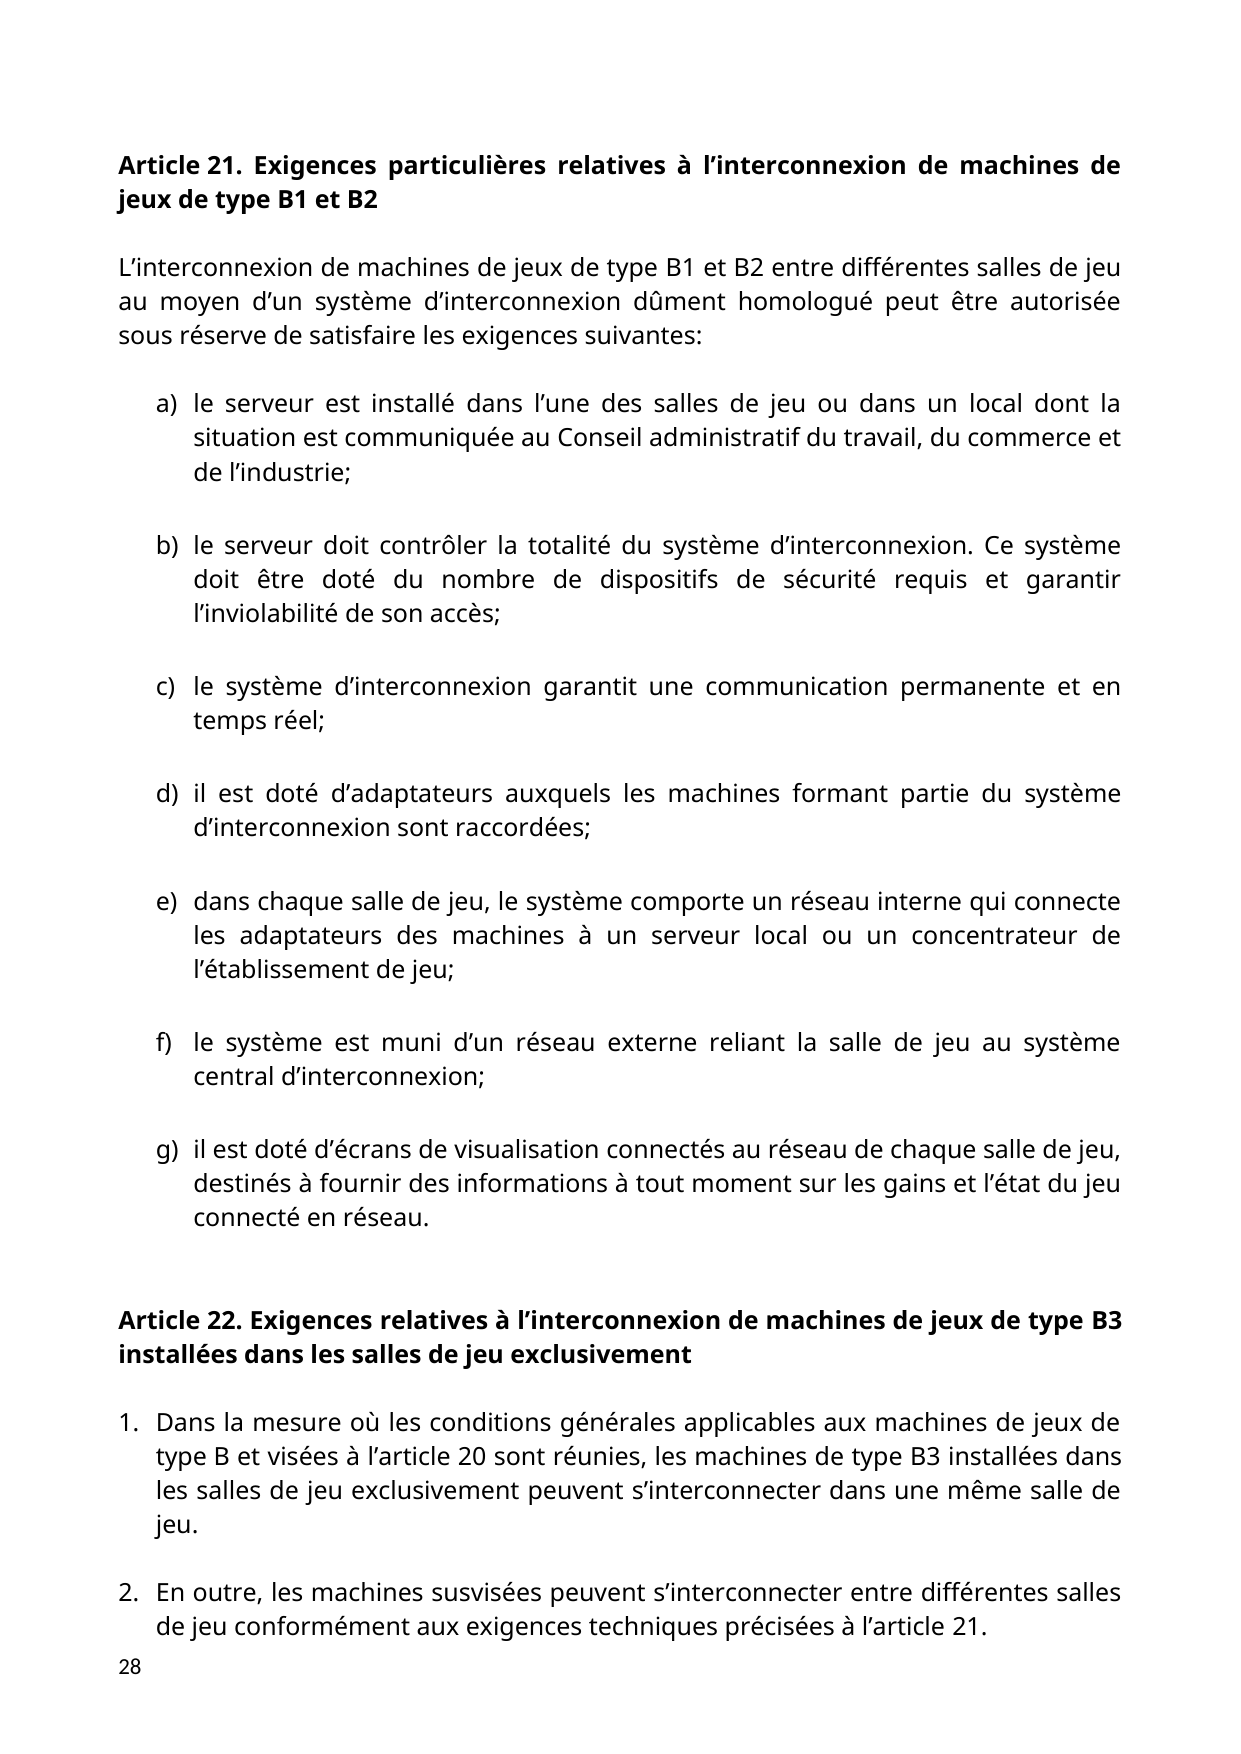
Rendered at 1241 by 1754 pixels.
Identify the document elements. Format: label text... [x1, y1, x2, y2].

list dans chaque salle de jeu, le système comporte un réseau interne qui connecte les adaptateurs des machines à un serveur local ou un concentrateur de l’établissement de jeu; [156, 883, 1122, 986]
list il est doté d’écrans de visualisation connectés au réseau de chaque salle de jeu, destinés à fournir des informations à tout moment sur les gains et l’état du jeu connecté en réseau. [156, 1132, 1122, 1234]
list Dans la mesure où les conditions générales applicables aux machines de jeux de type B et visées à l’article 20 sont réunies, les machines de type B3 installées dans les salles de jeu exclusivement peuvent s’interconnecter dans une même salle de jeu. [118, 1404, 1122, 1541]
text Article 22. Exigences relatives à l’interconnexion de machines de jeux de type B3 installées dans les salles de jeu exclusivement [118, 1302, 1122, 1370]
list le serveur doit contrôler la totalité du système d’interconnexion. Ce système doit être doté du nombre de dispositifs de sécurité requis et garantir l’inviolabilité de son accès; [156, 527, 1122, 629]
list le système d’interconnexion garantit une communication permanente et en temps réel; [156, 669, 1122, 737]
text L’interconnexion de machines de jeux de type B1 et B2 entre différentes salles de jeu au moyen d’un système d’interconnexion dûment homologué peut être autorisée sous réserve de satisfaire les exigences suivantes: [118, 250, 1122, 352]
list En outre, les machines susvisées peuvent s’interconnecter entre différentes salles de jeu conformément aux exigences techniques précisées à l’article 21. [118, 1575, 1122, 1643]
list il est doté d’adaptateurs auxquels les machines formant partie du système d’interconnexion sont raccordées; [156, 776, 1122, 844]
list le serveur est installé dans l’une des salles de jeu ou dans un local dont la situation est communiquée au Conseil administratif du travail, du commerce et de l’industrie; [156, 386, 1122, 488]
text Article 21. Exigences particulières relatives à l’interconnexion de machines de jeux de type B1 et B2 [118, 148, 1122, 216]
list le système est muni d’un réseau externe reliant la salle de jeu au système central d’interconnexion; [156, 1025, 1122, 1093]
